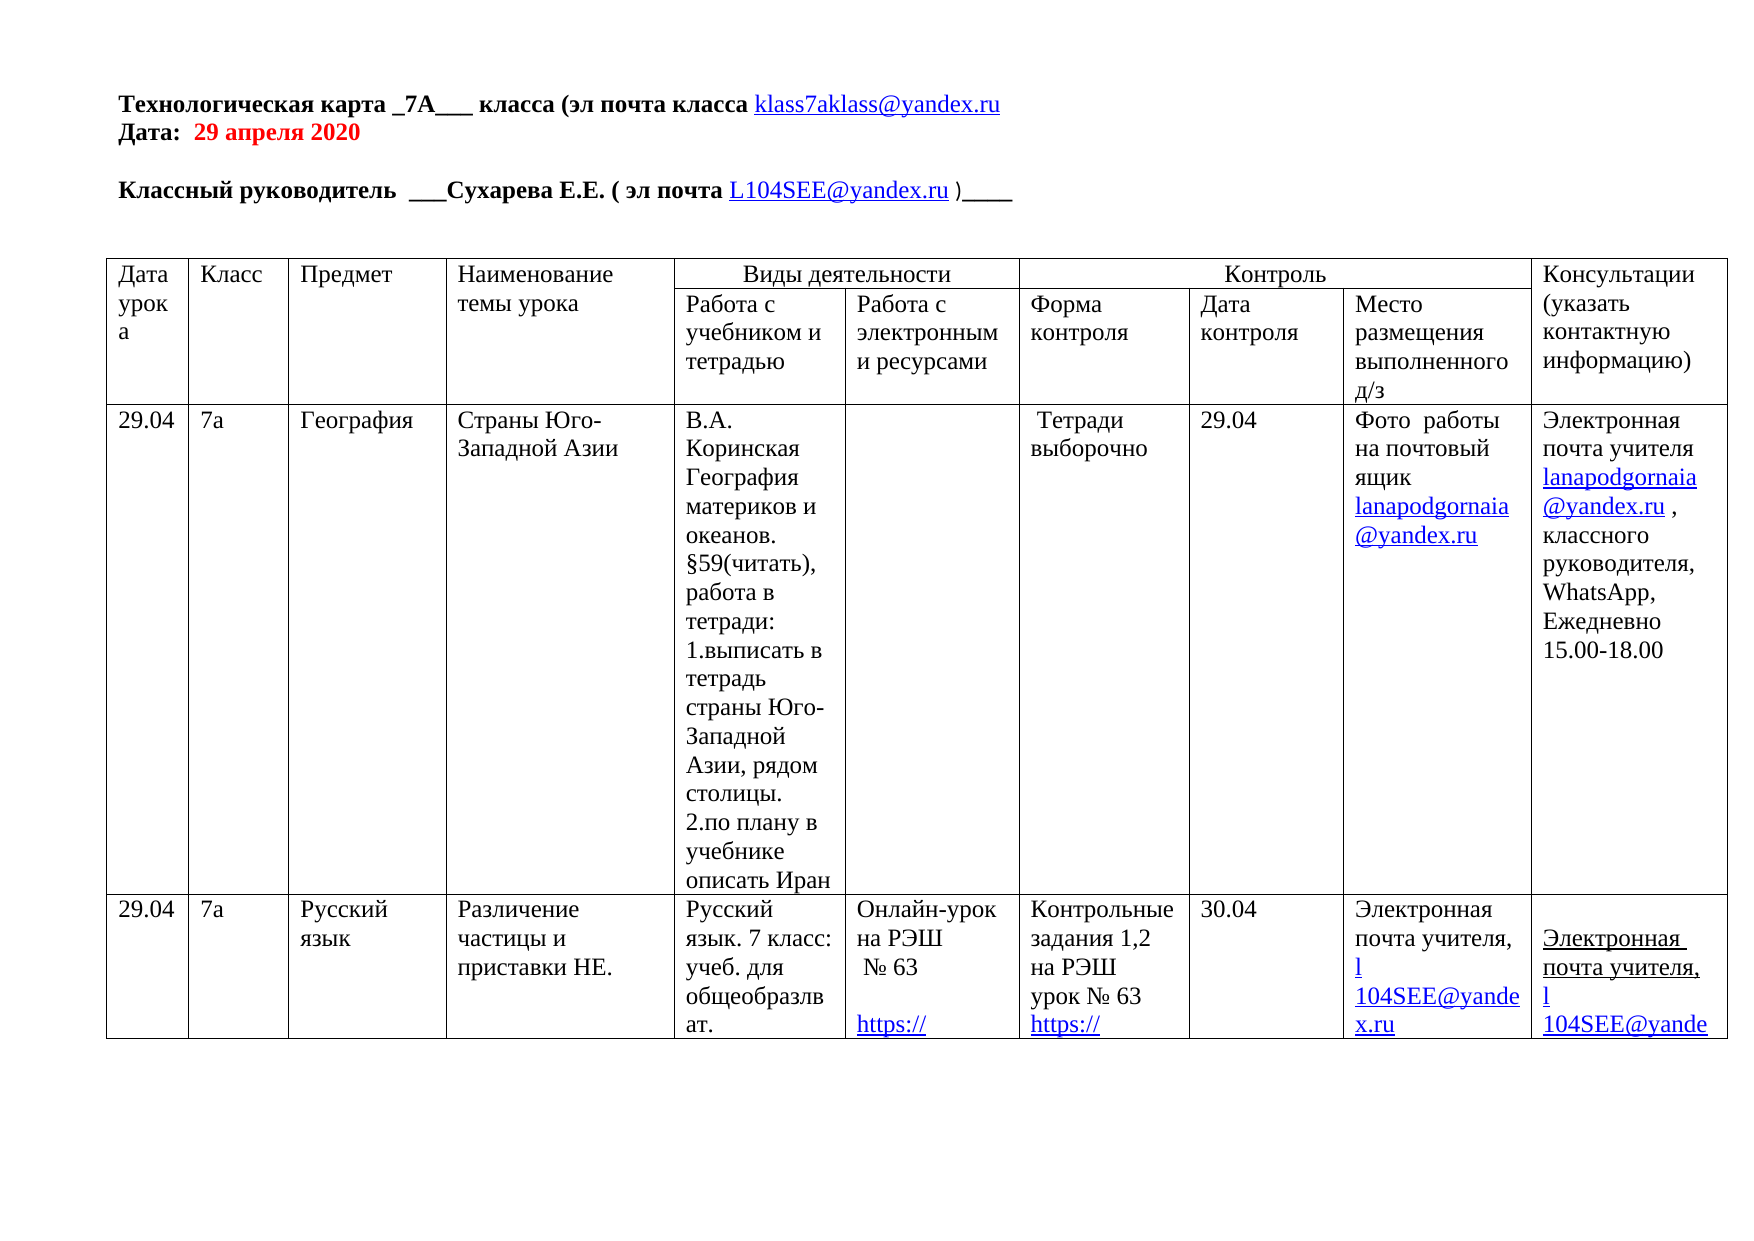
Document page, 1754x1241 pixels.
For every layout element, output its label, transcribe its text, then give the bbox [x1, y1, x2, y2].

table_cell 29.04 [1190, 405, 1343, 893]
table_cell 7а [189, 405, 288, 893]
table_cell 29.04 [107, 405, 188, 893]
text Технологическая карта _7А___ класса (эл почта класса klass7aklass@yandex.ru [118, 89, 1636, 117]
table_cell 7а [189, 895, 288, 1038]
table_cell [846, 405, 1019, 893]
table_header Класс [189, 259, 288, 404]
table_header Дата урока [107, 259, 188, 404]
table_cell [846, 895, 1019, 1038]
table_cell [447, 895, 674, 1038]
table_cell Работа с электронными ресурсами [846, 289, 1019, 404]
table_cell Форма контроля [1020, 289, 1189, 404]
table_header Консультации (указать контактную информацию) [1532, 259, 1727, 404]
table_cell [675, 895, 845, 1038]
table_header Контроль [1020, 259, 1531, 288]
table_cell Работа с учебником и тетрадью [675, 289, 845, 404]
table_header Предмет [289, 259, 446, 404]
table_header Виды деятельности [675, 259, 1019, 288]
table_cell В.А. Коринская География материков и океанов. §59(читать), работа в тетради: 1.выписать в тетрадь страны Юго-Западной Азии, рядом столицы. 2.по плану в учебнике описать Иран [675, 405, 845, 893]
table_cell Дата контроля [1190, 289, 1343, 404]
table_cell Страны Юго-Западной Азии [447, 405, 674, 893]
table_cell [1020, 895, 1189, 1038]
table_cell Фото работы на почтовый ящик lanapodgornaia@yandex.ru [1344, 405, 1531, 893]
table_cell Русский язык [289, 895, 446, 1038]
table_cell 29.04 [107, 895, 188, 1038]
text Классный руководитель ___Сухарева Е.Е. ( эл почта L104SEE@yandex.ru )____ [118, 175, 1636, 204]
table_header Наименование темы урока [447, 259, 674, 404]
table_cell Электронная почта учителя lanapodgornaia@yandex.ru , классного руководителя, WhatsApp, Ежедневно 15.00-18.00 [1532, 405, 1727, 893]
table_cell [1344, 895, 1531, 1038]
table_cell Место размещения выполненного д/з [1344, 289, 1531, 404]
table_cell 30.04 [1190, 895, 1343, 1038]
table_cell Тетради выборочно [1020, 405, 1189, 893]
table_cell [1532, 895, 1727, 1038]
text Дата: 29 апреля 2020 [118, 117, 1636, 146]
table_cell География [289, 405, 446, 893]
